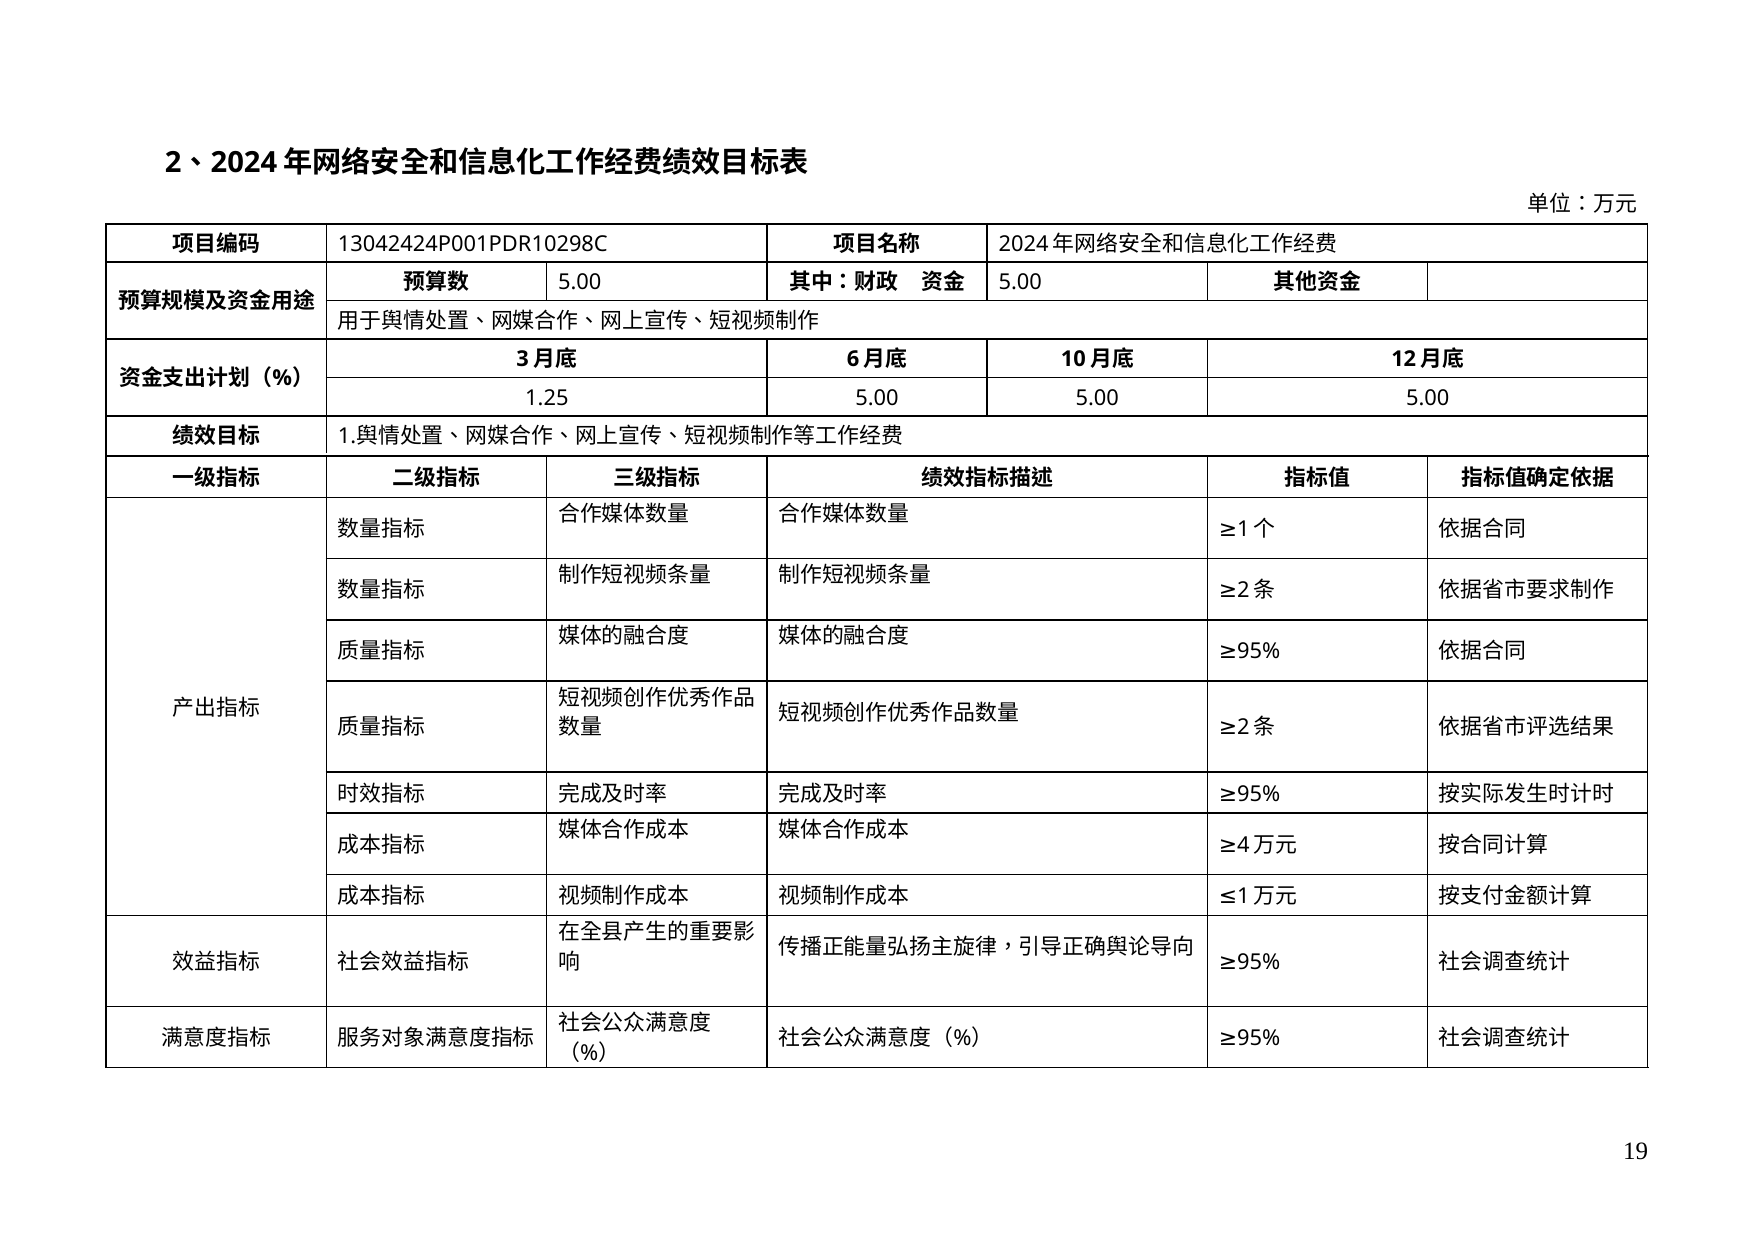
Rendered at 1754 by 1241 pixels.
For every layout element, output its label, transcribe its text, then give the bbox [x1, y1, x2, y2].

table_header 指标值 [1208, 457, 1427, 497]
table_cell 在全县产生的重要影响 [547, 916, 766, 1006]
table_header 绩效指标描述 [768, 457, 1207, 497]
table_cell 按实际发生时计时 [1428, 773, 1647, 812]
table_cell 合作媒体数量 [547, 498, 766, 558]
table_cell 按合同计算 [1428, 814, 1647, 873]
table_cell 资金支出计划（%） [107, 340, 326, 415]
table_cell 预算规模及资金用途 [107, 263, 326, 338]
table_cell 合作媒体数量 [768, 498, 1207, 558]
table_cell [1428, 263, 1647, 300]
table_cell 社会效益指标 [327, 916, 546, 1006]
table_cell 视频制作成本 [547, 875, 766, 915]
table_header 三级指标 [547, 457, 766, 497]
table_cell 时效指标 [327, 773, 546, 812]
table_cell 项目名称 [768, 225, 986, 261]
table_cell 成本指标 [327, 875, 546, 915]
table_cell ≥1个 [1208, 498, 1427, 558]
table_cell 制作短视频条量 [768, 559, 1207, 619]
table_cell 5.00 [988, 263, 1207, 300]
table_header 单位：万元 [107, 183, 1647, 223]
text 2、2024年网络安全和信息化工作经费绩效目标表 [106, 142, 1648, 181]
table_cell ≥95% [1208, 621, 1427, 680]
table_cell 按支付金额计算 [1428, 875, 1647, 915]
table_cell ≥95% [1208, 916, 1427, 1006]
table_cell 短视频创作优秀作品数量 [547, 682, 766, 771]
table_cell 短视频创作优秀作品数量 [768, 682, 1207, 771]
table_cell 效益指标 [107, 916, 326, 1006]
table_cell 2024年网络安全和信息化工作经费 [988, 225, 1647, 261]
table_cell 数量指标 [327, 559, 546, 619]
table_cell 依据省市评选结果 [1428, 682, 1647, 771]
table_header 指标值确定依据 [1428, 457, 1647, 497]
table_cell 3月底 [327, 340, 766, 377]
table_cell 其中：财政 资金 [768, 263, 986, 300]
table_cell 质量指标 [327, 621, 546, 680]
table_cell 视频制作成本 [768, 875, 1207, 915]
table_cell 完成及时率 [768, 773, 1207, 812]
table_cell 质量指标 [327, 682, 546, 771]
table_cell ≥95% [1208, 1007, 1427, 1067]
table_cell ≥2条 [1208, 682, 1427, 771]
table_cell 绩效目标 [107, 417, 326, 453]
table_cell ≥4万元 [1208, 814, 1427, 873]
table_cell 媒体的融合度 [768, 621, 1207, 680]
table_cell 1.25 [327, 378, 766, 415]
table_cell 完成及时率 [547, 773, 766, 812]
table_cell 6月底 [768, 340, 986, 377]
table_cell 项目编码 [107, 225, 326, 261]
table_cell ≥2条 [1208, 559, 1427, 619]
table_cell 5.00 [547, 263, 766, 300]
table_cell 媒体的融合度 [547, 621, 766, 680]
table_cell 媒体合作成本 [768, 814, 1207, 873]
table_cell 满意度指标 [107, 1007, 326, 1067]
table_cell 社会调查统计 [1428, 916, 1647, 1006]
table_cell 依据合同 [1428, 498, 1647, 558]
table_cell 数量指标 [327, 498, 546, 558]
table_cell 依据合同 [1428, 621, 1647, 680]
table_cell 服务对象满意度指标 [327, 1007, 546, 1067]
table_cell 社会调查统计 [1428, 1007, 1647, 1067]
table_cell 5.00 [988, 378, 1207, 415]
table_cell 其他资金 [1208, 263, 1427, 300]
table_cell ≤1万元 [1208, 875, 1427, 915]
table_cell 5.00 [1208, 378, 1647, 415]
table_cell 预算数 [327, 263, 546, 300]
table_header 一级指标 [107, 457, 326, 497]
table_cell 10月底 [988, 340, 1207, 377]
table_cell 制作短视频条量 [547, 559, 766, 619]
table_cell 社会公众满意度（%） [768, 1007, 1207, 1067]
table_cell 1.舆情处置、网媒合作、网上宣传、短视频制作等工作经费 [327, 417, 1647, 453]
table_cell 成本指标 [327, 814, 546, 873]
table_cell 媒体合作成本 [547, 814, 766, 873]
table_cell 产出指标 [107, 498, 326, 915]
table_cell 5.00 [768, 378, 986, 415]
table_cell 13042424P001PDR10298C [327, 225, 766, 261]
table_header 二级指标 [327, 457, 546, 497]
table_cell 依据省市要求制作 [1428, 559, 1647, 619]
table_cell 传播正能量弘扬主旋律，引导正确舆论导向 [768, 916, 1207, 1006]
table_cell 社会公众满意度（%） [547, 1007, 766, 1067]
table_cell 12月底 [1208, 340, 1647, 377]
table_cell ≥95% [1208, 773, 1427, 812]
table_cell 用于舆情处置、网媒合作、网上宣传、短视频制作 [327, 301, 1647, 338]
